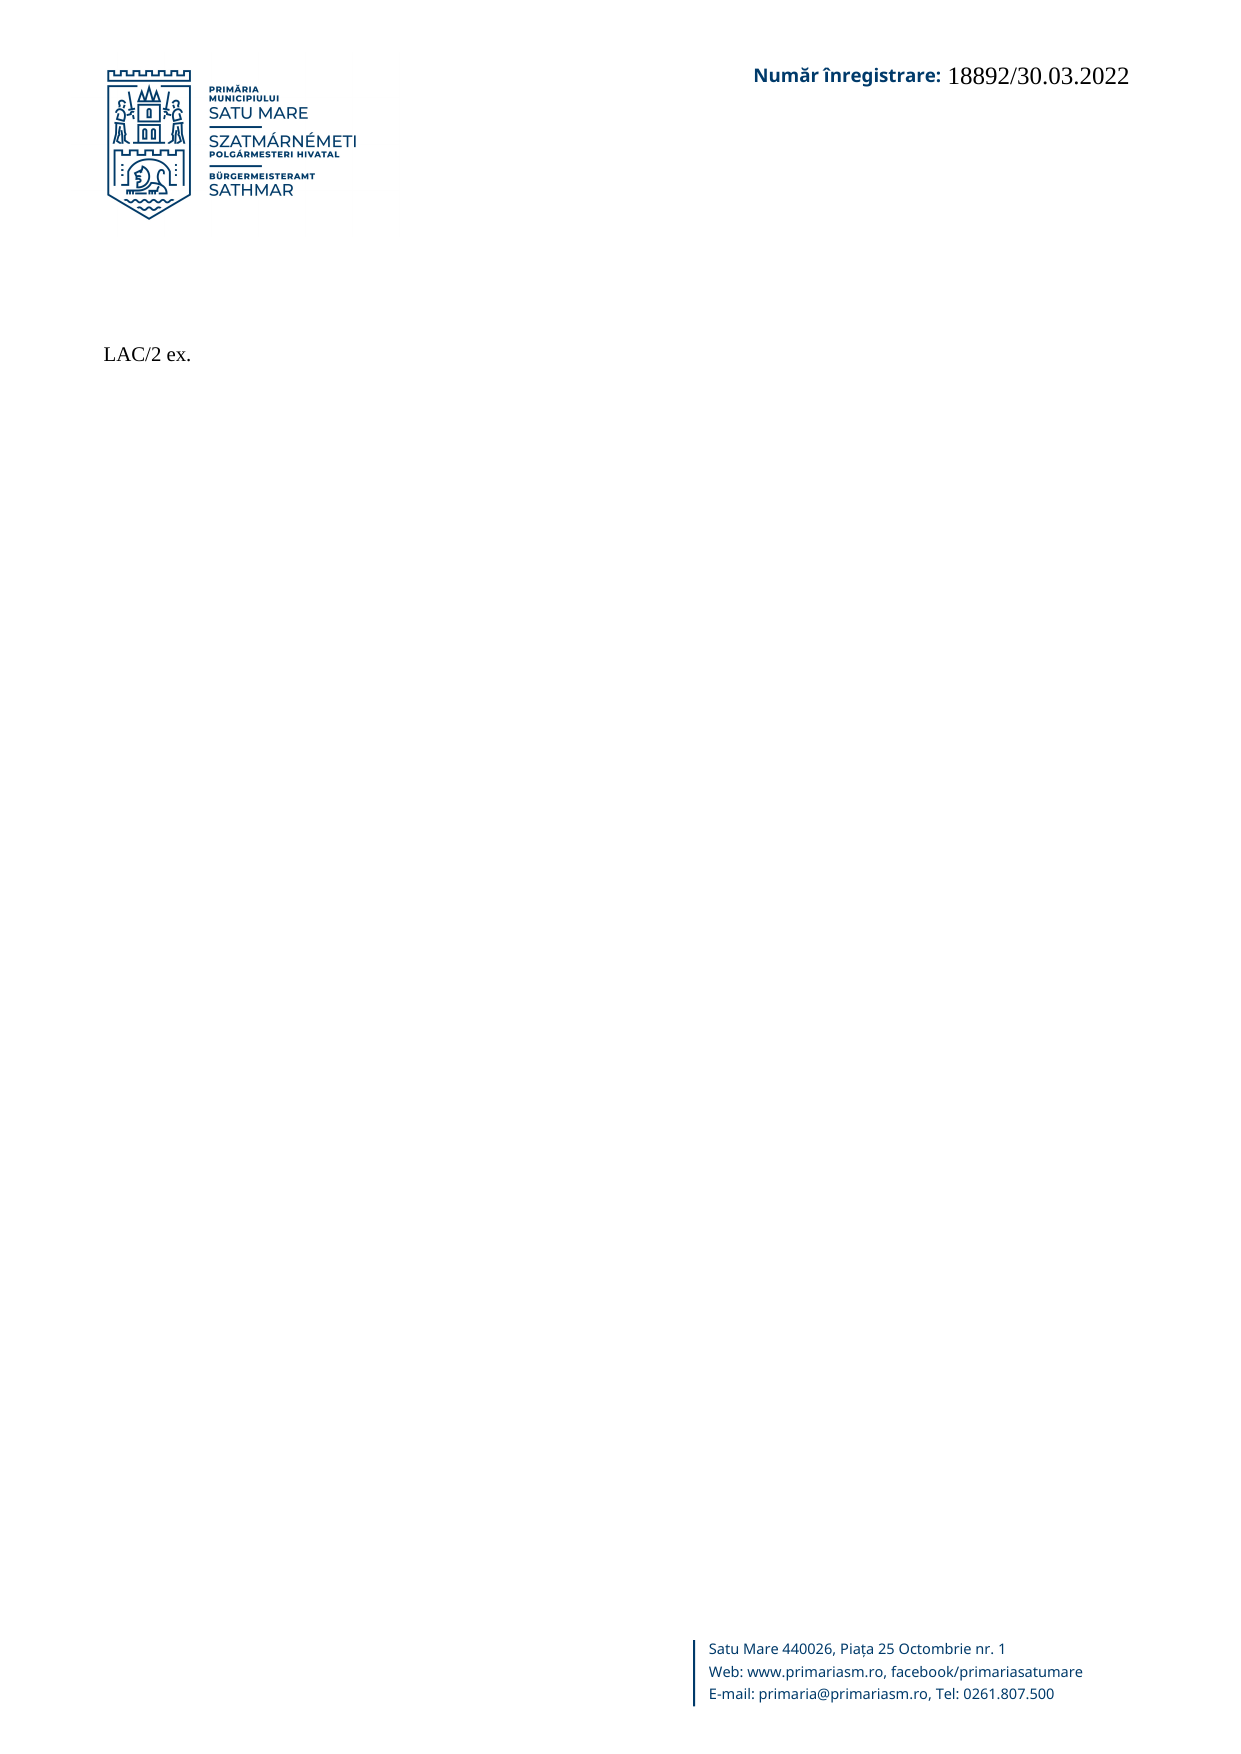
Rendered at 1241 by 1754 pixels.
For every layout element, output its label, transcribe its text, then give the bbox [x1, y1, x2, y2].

picture [71, 52, 400, 237]
text LAC/2 ex. [103, 342, 1122, 366]
